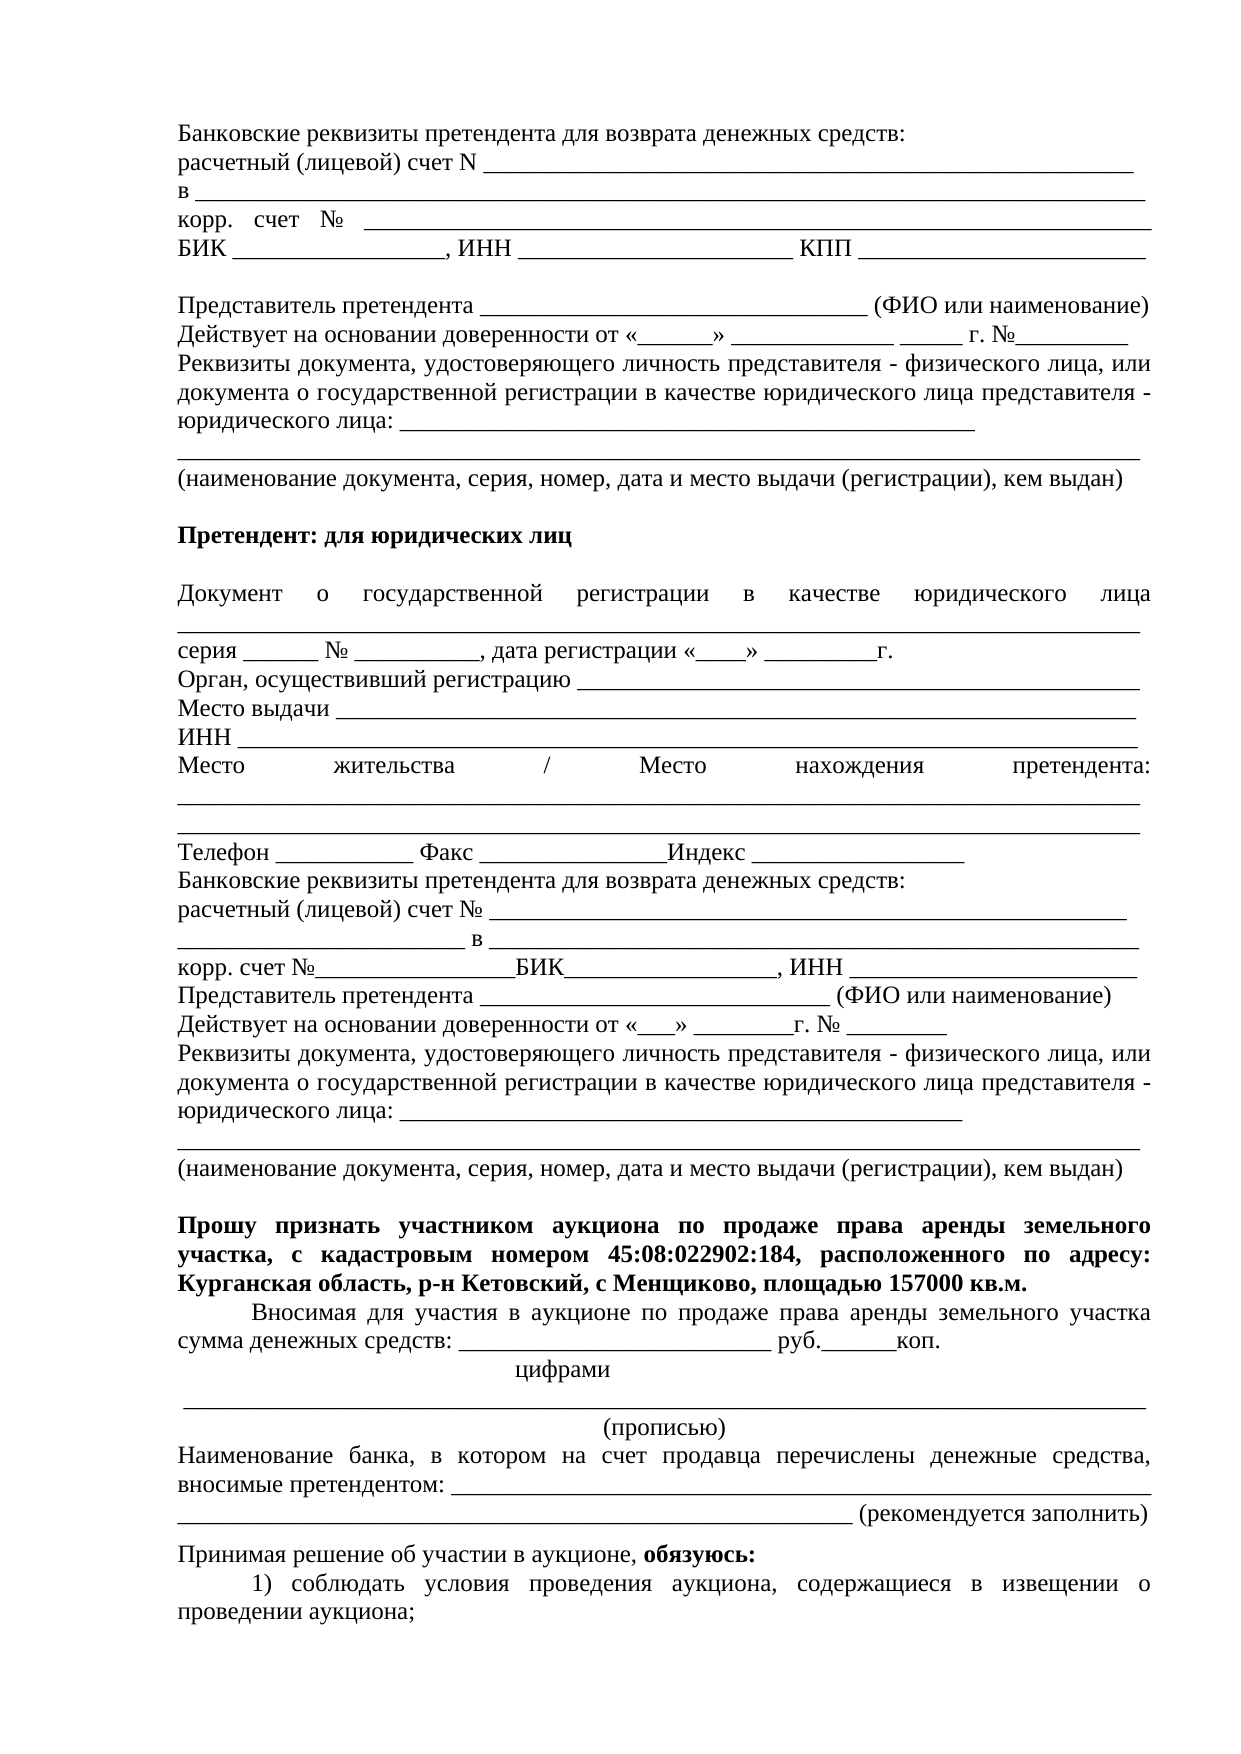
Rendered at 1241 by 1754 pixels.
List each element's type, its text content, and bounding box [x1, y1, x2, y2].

text Принимая решение об участии в аукционе, обязуюсь: [177, 1539, 1152, 1568]
text ______________________________________________________ (рекомендуется заполнить) [177, 1498, 1152, 1527]
text (наименование документа, серия, номер, дата и место выдачи (регистрации), кем выдан) [177, 1153, 1152, 1182]
text расчетный (лицевой) счет № ___________________________________________________ [177, 894, 1152, 923]
text Банковские реквизиты претендента для возврата денежных средств: [177, 118, 1152, 147]
text Реквизиты документа, удостоверяющего личность представителя - физического лица, или документа о государственной регистрации в качестве юридического лица представителя - юридического лица: _____________________________________________ [177, 1038, 1152, 1124]
text расчетный (лицевой) счет N ____________________________________________________ [177, 147, 1152, 176]
text Вносимая для участия в аукционе по продаже права аренды земельного участка сумма денежных средств: _________________________ руб.______коп. [177, 1297, 1152, 1354]
text (наименование документа, серия, номер, дата и место выдачи (регистрации), кем выдан) [177, 463, 1152, 492]
text корр. счет №________________БИК_________________, ИНН _______________________ [177, 952, 1152, 981]
text _____________________________________________________________________________ [177, 434, 1152, 463]
text Действует на основании доверенности от «______» _____________ _____ г. №_________ [177, 319, 1152, 348]
text Телефон ___________ Факс _______________Индекс _________________ [177, 837, 1152, 866]
text в ____________________________________________________________________________ [177, 176, 1152, 204]
text Банковские реквизиты претендента для возврата денежных средств: [177, 866, 1152, 894]
text корр. счет № _______________________________________________________________ БИК _________________, ИНН ______________________ КПП _______________________ [177, 204, 1152, 262]
text ИНН ________________________________________________________________________ [177, 722, 1152, 751]
text Претендент: для юридических лиц [177, 521, 1152, 549]
text цифрами [177, 1354, 1152, 1383]
text Представитель претендента _______________________________ (ФИО или наименование) [177, 291, 1152, 319]
text Документ о государственной регистрации в качестве юридического лица _____________________________________________________________________________ [177, 578, 1152, 636]
text _____________________________________________________________________________ (прописью) [177, 1383, 1152, 1441]
text Действует на основании доверенности от «___» ________г. № ________ [177, 1009, 1152, 1038]
text _______________________ в ____________________________________________________ [177, 923, 1152, 952]
text Орган, осуществивший регистрацию _____________________________________________ [177, 664, 1152, 693]
text Реквизиты документа, удостоверяющего личность представителя - физического лица, или документа о государственной регистрации в качестве юридического лица представителя - юридического лица: ______________________________________________ [177, 348, 1152, 434]
text Наименование банка, в котором на счет продавца перечислены денежные средства, вносимые претендентом: ________________________________________________________ [177, 1441, 1152, 1498]
text серия ______ № __________, дата регистрации «____» _________г. [177, 636, 1152, 664]
text Место выдачи ________________________________________________________________ [177, 693, 1152, 722]
text Место жительства / Место нахождения претендента: __________________________________________________________________________________________________________________________________________________________ [177, 751, 1152, 837]
text _____________________________________________________________________________ [177, 1124, 1152, 1153]
text Прошу признать участником аукциона по продаже права аренды земельного участка, с кадастровым номером 45:08:022902:184, расположенного по адресу: Курганская область, р-н Кетовский, с Менщиково, площадью 157000 кв.м. [177, 1211, 1152, 1297]
text Представитель претендента ____________________________ (ФИО или наименование) [177, 981, 1152, 1009]
text 1) соблюдать условия проведения аукциона, содержащиеся в извещении о проведении аукциона; [177, 1568, 1152, 1625]
